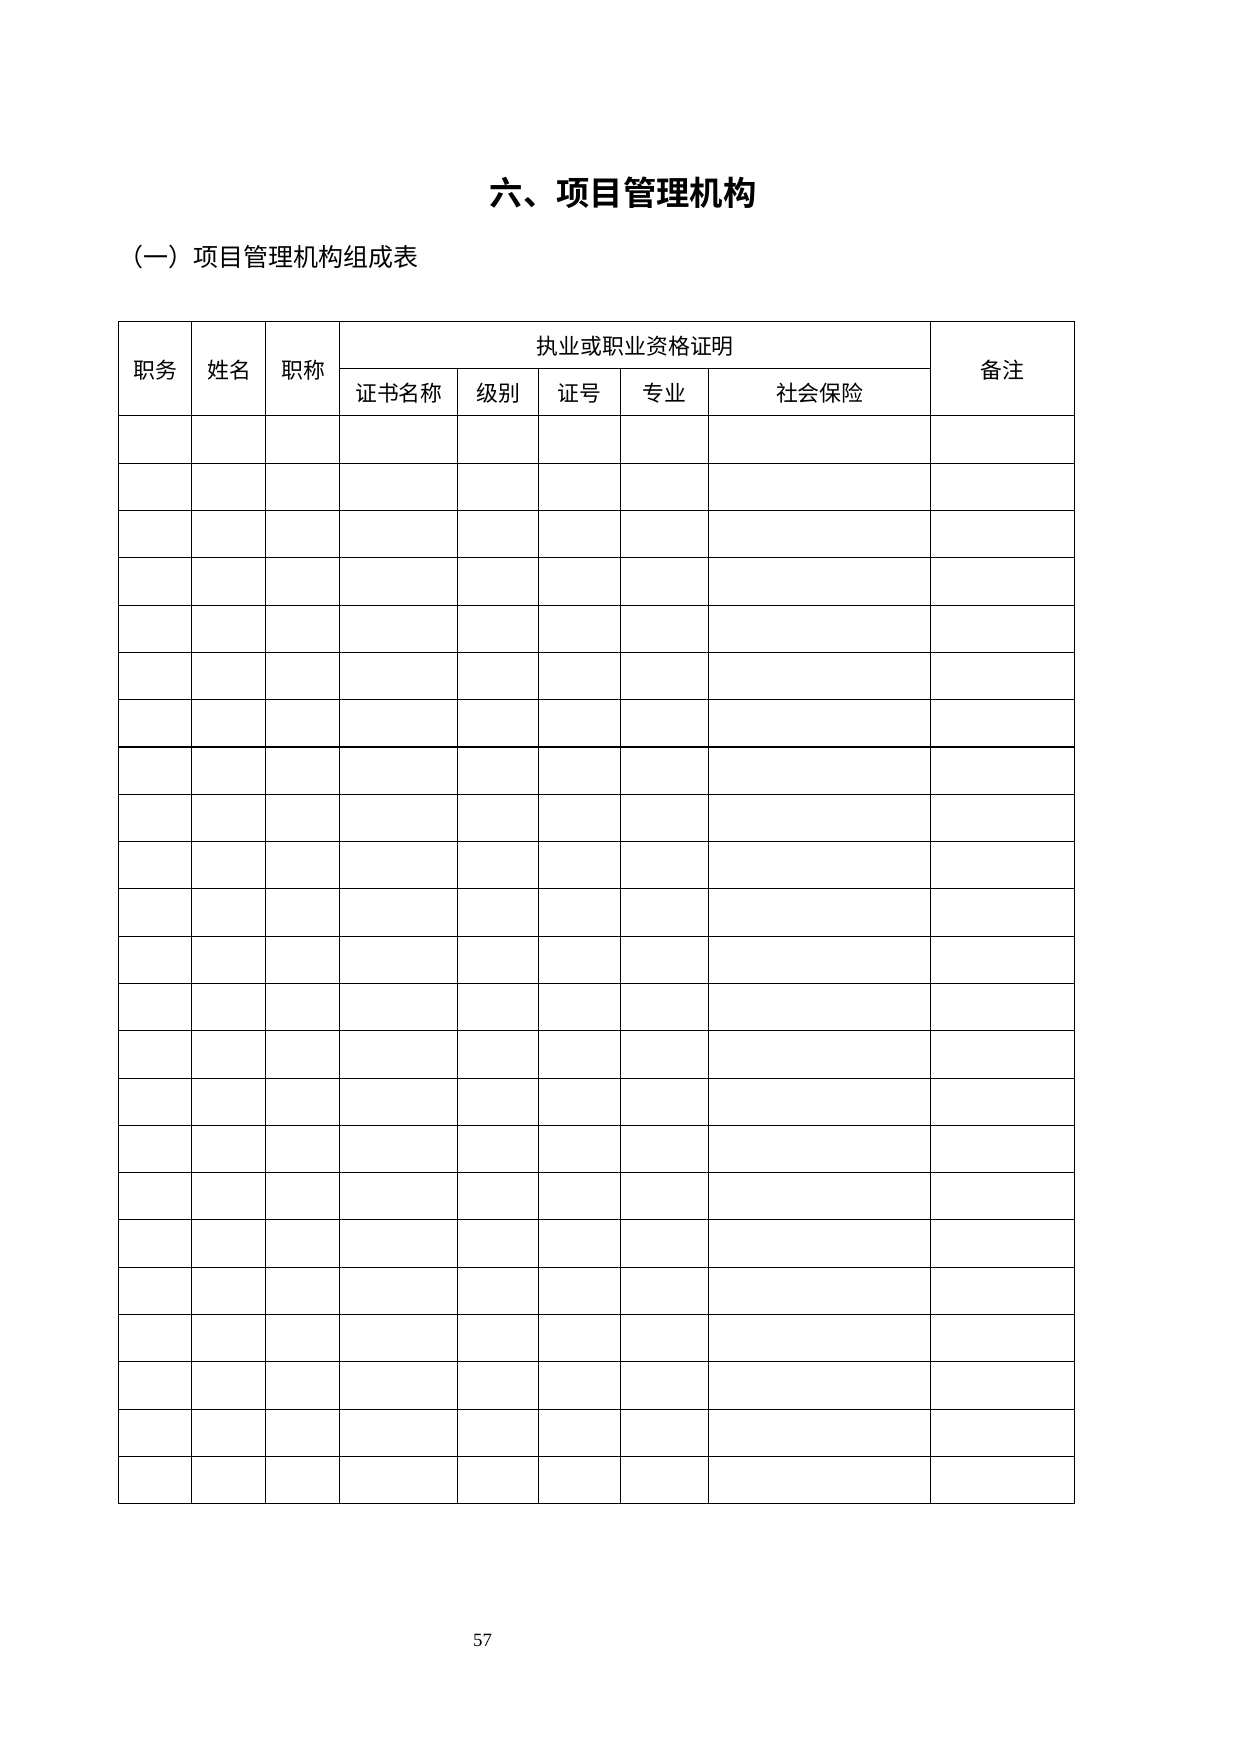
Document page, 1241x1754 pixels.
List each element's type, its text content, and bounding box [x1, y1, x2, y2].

table_cell [621, 1220, 708, 1267]
table_cell [621, 889, 708, 936]
table_cell [192, 464, 265, 510]
table_cell [119, 937, 191, 983]
table_cell [266, 511, 339, 557]
table_cell [931, 653, 1074, 699]
table_cell [621, 1079, 708, 1125]
table_cell [119, 416, 191, 463]
table_cell [621, 937, 708, 983]
table_cell [119, 1173, 191, 1219]
table_cell [458, 558, 538, 604]
table_cell [621, 700, 708, 746]
table_cell [931, 795, 1074, 841]
table_cell [539, 653, 620, 699]
table_cell [266, 748, 339, 794]
table_cell [458, 1031, 538, 1077]
table_cell [340, 795, 457, 841]
table_cell [192, 1268, 265, 1314]
table_cell [539, 416, 620, 463]
table_cell [266, 606, 339, 652]
table_cell [266, 984, 339, 1030]
table_cell [192, 511, 265, 557]
table_cell [458, 416, 538, 463]
table_cell [266, 1126, 339, 1172]
table_cell [458, 889, 538, 936]
table_cell [340, 1031, 457, 1077]
table_cell [192, 1079, 265, 1125]
table_cell [621, 1457, 708, 1503]
table_cell [458, 795, 538, 841]
table_cell [621, 511, 708, 557]
table_cell [340, 1457, 457, 1503]
table_cell [539, 1315, 620, 1361]
table_cell [931, 937, 1074, 983]
table_cell [709, 700, 930, 746]
table_cell [340, 1315, 457, 1361]
table_cell [192, 748, 265, 794]
table_cell [192, 1126, 265, 1172]
table_cell [458, 464, 538, 510]
table_cell [340, 1173, 457, 1219]
table_cell 证书名称 [340, 369, 457, 415]
table_header 职称 [266, 322, 339, 415]
table_cell [539, 1457, 620, 1503]
table_cell [931, 889, 1074, 936]
table_cell [931, 1268, 1074, 1314]
table_cell 专业 [621, 369, 708, 415]
table_cell [621, 653, 708, 699]
table_cell [458, 842, 538, 888]
table_cell [192, 416, 265, 463]
table_cell [621, 1268, 708, 1314]
table_cell [931, 1031, 1074, 1077]
table_cell [458, 1362, 538, 1408]
table_cell [458, 937, 538, 983]
table_cell [458, 1410, 538, 1456]
table_cell [621, 795, 708, 841]
table_cell [931, 1457, 1074, 1503]
table_cell [192, 1362, 265, 1408]
table_cell [709, 889, 930, 936]
table_cell [621, 984, 708, 1030]
table_cell [709, 1362, 930, 1408]
table_cell [539, 1220, 620, 1267]
table_cell [340, 700, 457, 746]
table_cell [931, 984, 1074, 1030]
table_cell [621, 416, 708, 463]
table_cell [539, 1268, 620, 1314]
table_cell [266, 795, 339, 841]
table_cell [266, 1362, 339, 1408]
table_cell [539, 842, 620, 888]
table_cell [931, 748, 1074, 794]
table_cell [119, 558, 191, 604]
table_cell [539, 937, 620, 983]
table_cell [709, 748, 930, 794]
table_cell [340, 937, 457, 983]
table_cell [266, 653, 339, 699]
table_cell [266, 1079, 339, 1125]
table_cell [192, 1457, 265, 1503]
table_cell [340, 1079, 457, 1125]
table_cell [340, 1410, 457, 1456]
table_cell [192, 606, 265, 652]
table_cell [931, 700, 1074, 746]
table_cell [266, 889, 339, 936]
table_cell [931, 606, 1074, 652]
table_cell [621, 1126, 708, 1172]
table_cell [340, 558, 457, 604]
table_cell [709, 937, 930, 983]
table_cell [458, 1126, 538, 1172]
table_cell [621, 748, 708, 794]
table_cell [458, 1173, 538, 1219]
table_cell [119, 889, 191, 936]
table_cell [539, 1410, 620, 1456]
table_cell [539, 558, 620, 604]
table_cell [931, 464, 1074, 510]
table_cell [266, 1220, 339, 1267]
table_cell 证号 [539, 369, 620, 415]
table_cell [458, 1457, 538, 1503]
table_cell [458, 1315, 538, 1361]
table_cell [340, 842, 457, 888]
table_cell [266, 1031, 339, 1077]
table_cell [266, 1410, 339, 1456]
table_cell [709, 1126, 930, 1172]
table_cell [340, 748, 457, 794]
table_cell [539, 606, 620, 652]
table_cell [458, 653, 538, 699]
table_cell [340, 416, 457, 463]
table_cell [192, 937, 265, 983]
table_cell 社会保险 [709, 369, 930, 415]
table_cell [931, 511, 1074, 557]
table_header 姓名 [192, 322, 265, 415]
table_cell [539, 464, 620, 510]
text （一）项目管理机构组成表 [118, 223, 1128, 288]
table_cell [539, 748, 620, 794]
table_cell [931, 842, 1074, 888]
table_cell [709, 1268, 930, 1314]
table_cell [458, 511, 538, 557]
table_cell [709, 984, 930, 1030]
table_cell [621, 1410, 708, 1456]
table_cell [709, 1410, 930, 1456]
table_cell [621, 558, 708, 604]
table_cell [119, 1315, 191, 1361]
table_cell [340, 1220, 457, 1267]
table_cell [192, 842, 265, 888]
table_cell [266, 416, 339, 463]
table_cell [709, 1079, 930, 1125]
table_cell [458, 1268, 538, 1314]
table_cell [119, 1031, 191, 1077]
table_cell [621, 1362, 708, 1408]
table_cell [119, 795, 191, 841]
table_cell [340, 511, 457, 557]
table_cell [931, 1173, 1074, 1219]
table_cell [340, 1362, 457, 1408]
table_cell [621, 1315, 708, 1361]
table_cell [539, 1362, 620, 1408]
table_cell [539, 1173, 620, 1219]
table_cell [931, 1220, 1074, 1267]
table_cell [458, 1220, 538, 1267]
table_cell [119, 748, 191, 794]
table_cell [931, 1079, 1074, 1125]
table_cell [192, 795, 265, 841]
table_cell [709, 795, 930, 841]
table_cell [709, 1315, 930, 1361]
table_cell 级别 [458, 369, 538, 415]
table_cell [192, 1173, 265, 1219]
table_cell [458, 748, 538, 794]
table_cell [192, 1220, 265, 1267]
table_cell [621, 842, 708, 888]
table_cell [539, 1126, 620, 1172]
table_cell [709, 511, 930, 557]
table_cell [266, 1457, 339, 1503]
table_cell [192, 1410, 265, 1456]
table_cell [192, 889, 265, 936]
table_header 执业或职业资格证明 [340, 322, 930, 368]
table_cell [119, 653, 191, 699]
table_cell [621, 1031, 708, 1077]
table_cell [192, 984, 265, 1030]
table_cell [709, 842, 930, 888]
text 六、项目管理机构 [118, 158, 1128, 223]
table_cell [119, 511, 191, 557]
table_cell [621, 1173, 708, 1219]
table_cell [340, 606, 457, 652]
table_cell [539, 795, 620, 841]
table_cell [458, 984, 538, 1030]
table_cell [709, 1457, 930, 1503]
table_cell [539, 984, 620, 1030]
table_cell [119, 606, 191, 652]
table_cell [266, 842, 339, 888]
table_cell [539, 1031, 620, 1077]
table_cell [119, 842, 191, 888]
table_cell [340, 653, 457, 699]
table_cell [539, 511, 620, 557]
table_cell [931, 1126, 1074, 1172]
table_cell [931, 1410, 1074, 1456]
table_cell [266, 937, 339, 983]
table_cell [931, 416, 1074, 463]
table_cell [119, 700, 191, 746]
table_cell [539, 889, 620, 936]
table_cell [119, 1079, 191, 1125]
table_cell [931, 1362, 1074, 1408]
table_cell [539, 700, 620, 746]
table_cell [931, 1315, 1074, 1361]
table_cell [192, 1315, 265, 1361]
table_cell [621, 464, 708, 510]
table_cell [539, 1079, 620, 1125]
table_header 备注 [931, 322, 1074, 415]
table_cell [709, 1173, 930, 1219]
table_cell [709, 416, 930, 463]
table_cell [266, 464, 339, 510]
table_cell [119, 464, 191, 510]
table_cell [119, 1362, 191, 1408]
table_cell [458, 606, 538, 652]
table_cell [192, 653, 265, 699]
table_cell [266, 1315, 339, 1361]
table_cell [119, 1457, 191, 1503]
table_cell [119, 984, 191, 1030]
table_cell [266, 558, 339, 604]
table_cell [192, 700, 265, 746]
table_cell [621, 606, 708, 652]
table_cell [931, 558, 1074, 604]
table_cell [709, 606, 930, 652]
table_cell [340, 1268, 457, 1314]
table_cell [266, 700, 339, 746]
table_cell [119, 1126, 191, 1172]
table_cell [192, 1031, 265, 1077]
table_cell [709, 653, 930, 699]
table_cell [340, 984, 457, 1030]
table_cell [340, 1126, 457, 1172]
table_cell [266, 1173, 339, 1219]
table_cell [119, 1410, 191, 1456]
table_cell [709, 558, 930, 604]
table_cell [458, 1079, 538, 1125]
table_cell [340, 464, 457, 510]
table_cell [266, 1268, 339, 1314]
table_cell [709, 1220, 930, 1267]
table_cell [119, 1220, 191, 1267]
table_cell [709, 1031, 930, 1077]
table_cell [458, 700, 538, 746]
table_cell [709, 464, 930, 510]
table_cell [340, 889, 457, 936]
table_cell [192, 558, 265, 604]
table_header 职务 [119, 322, 191, 415]
table_cell [119, 1268, 191, 1314]
